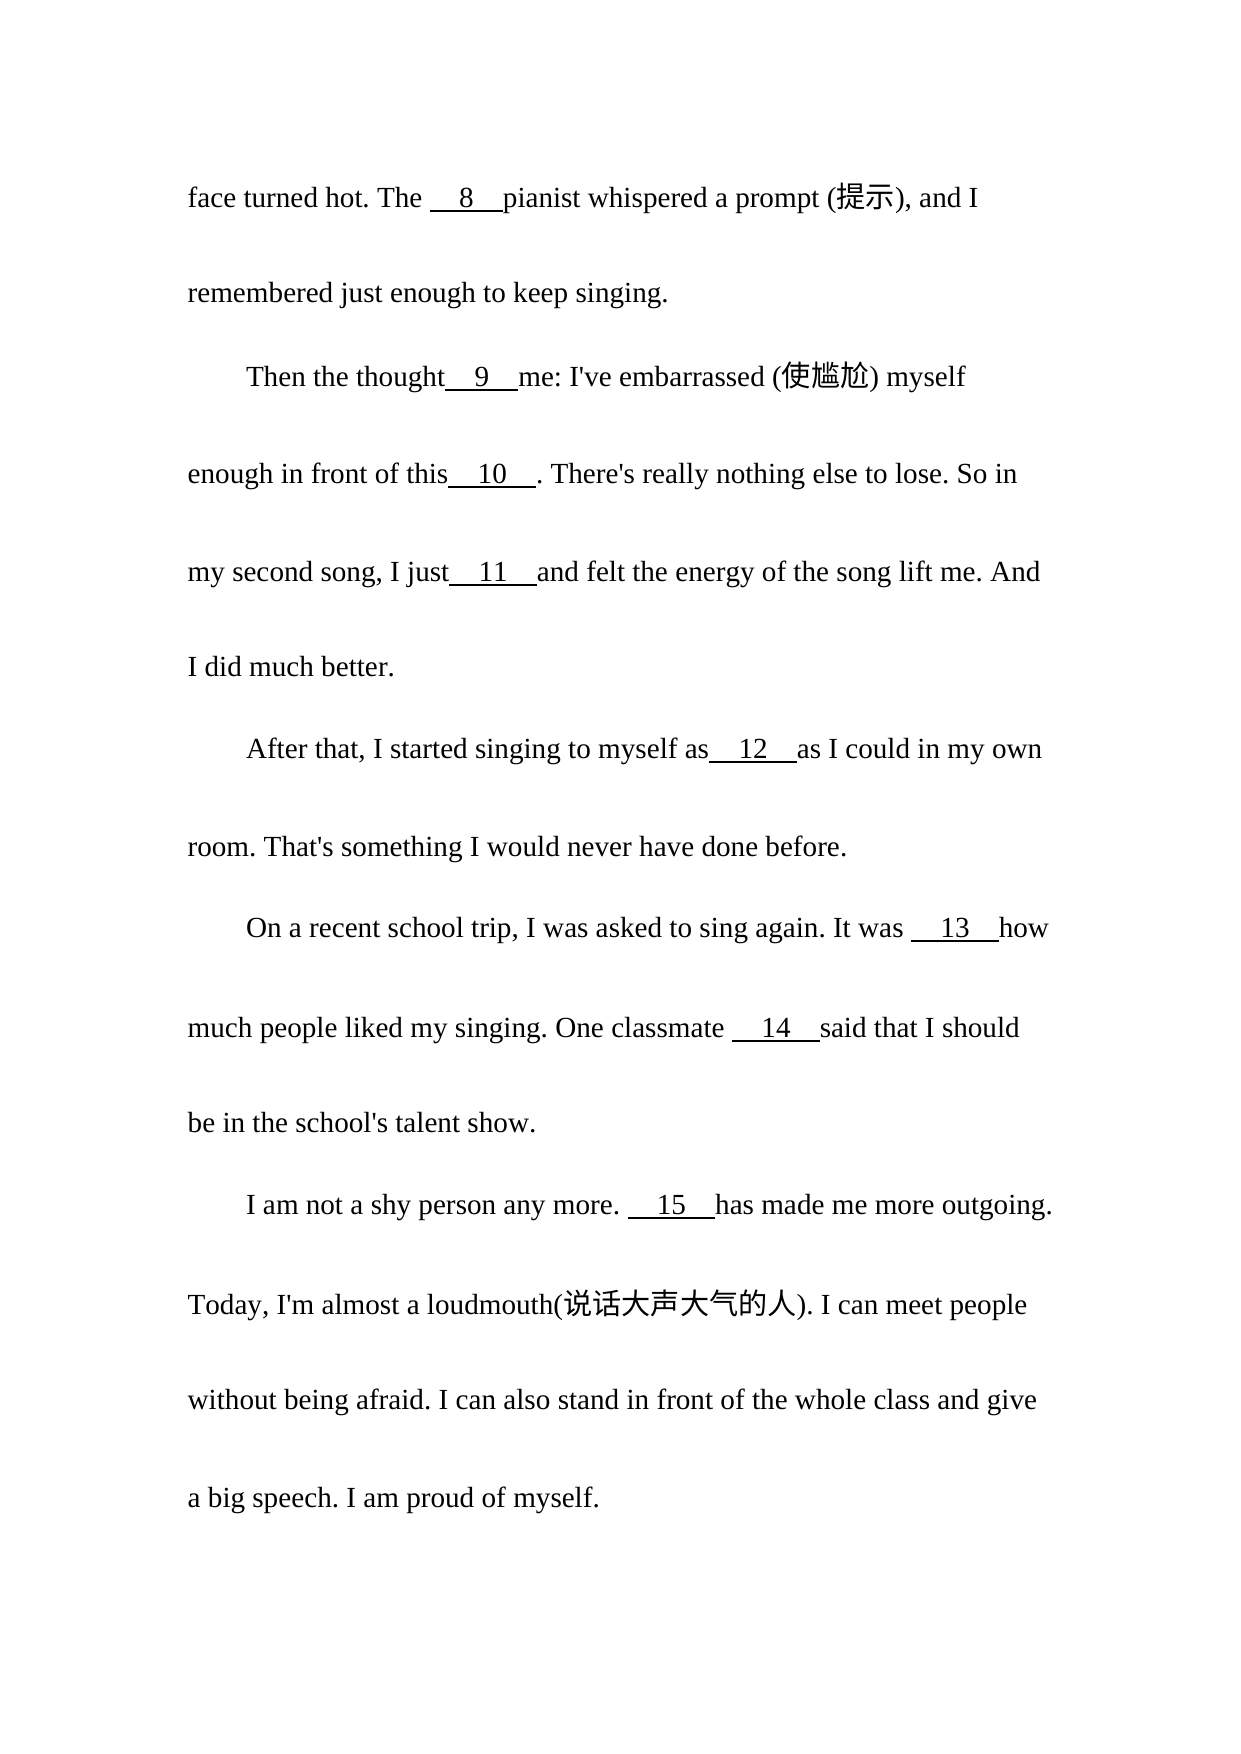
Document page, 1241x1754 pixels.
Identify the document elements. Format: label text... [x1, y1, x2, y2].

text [187, 162, 1053, 324]
text I am not a shy person any more. 15 has made me more outgoing. Today, I'm almost a loudmouth(说话大声大气的人). I can meet people without being afraid. I can also stand in front of the whole class and give a big speech. I am proud of myself. [187, 1172, 1053, 1529]
text Then the thought 9 me: I've embarrassed (使尴尬) myself enough in front of this 10 . There's really nothing else to lose. So in my second song, I just 11 and felt the energy of the song lift me. And I did much better. [187, 341, 1053, 699]
text On a recent school trip, I was asked to sing again. It was 13 how much people liked my singing. One classmate 14 said that I should be in the school's talent show. [187, 895, 1053, 1155]
text After that, I started singing to myself as 12 as I could in my own room. That's something I would never have done before. [187, 716, 1053, 878]
